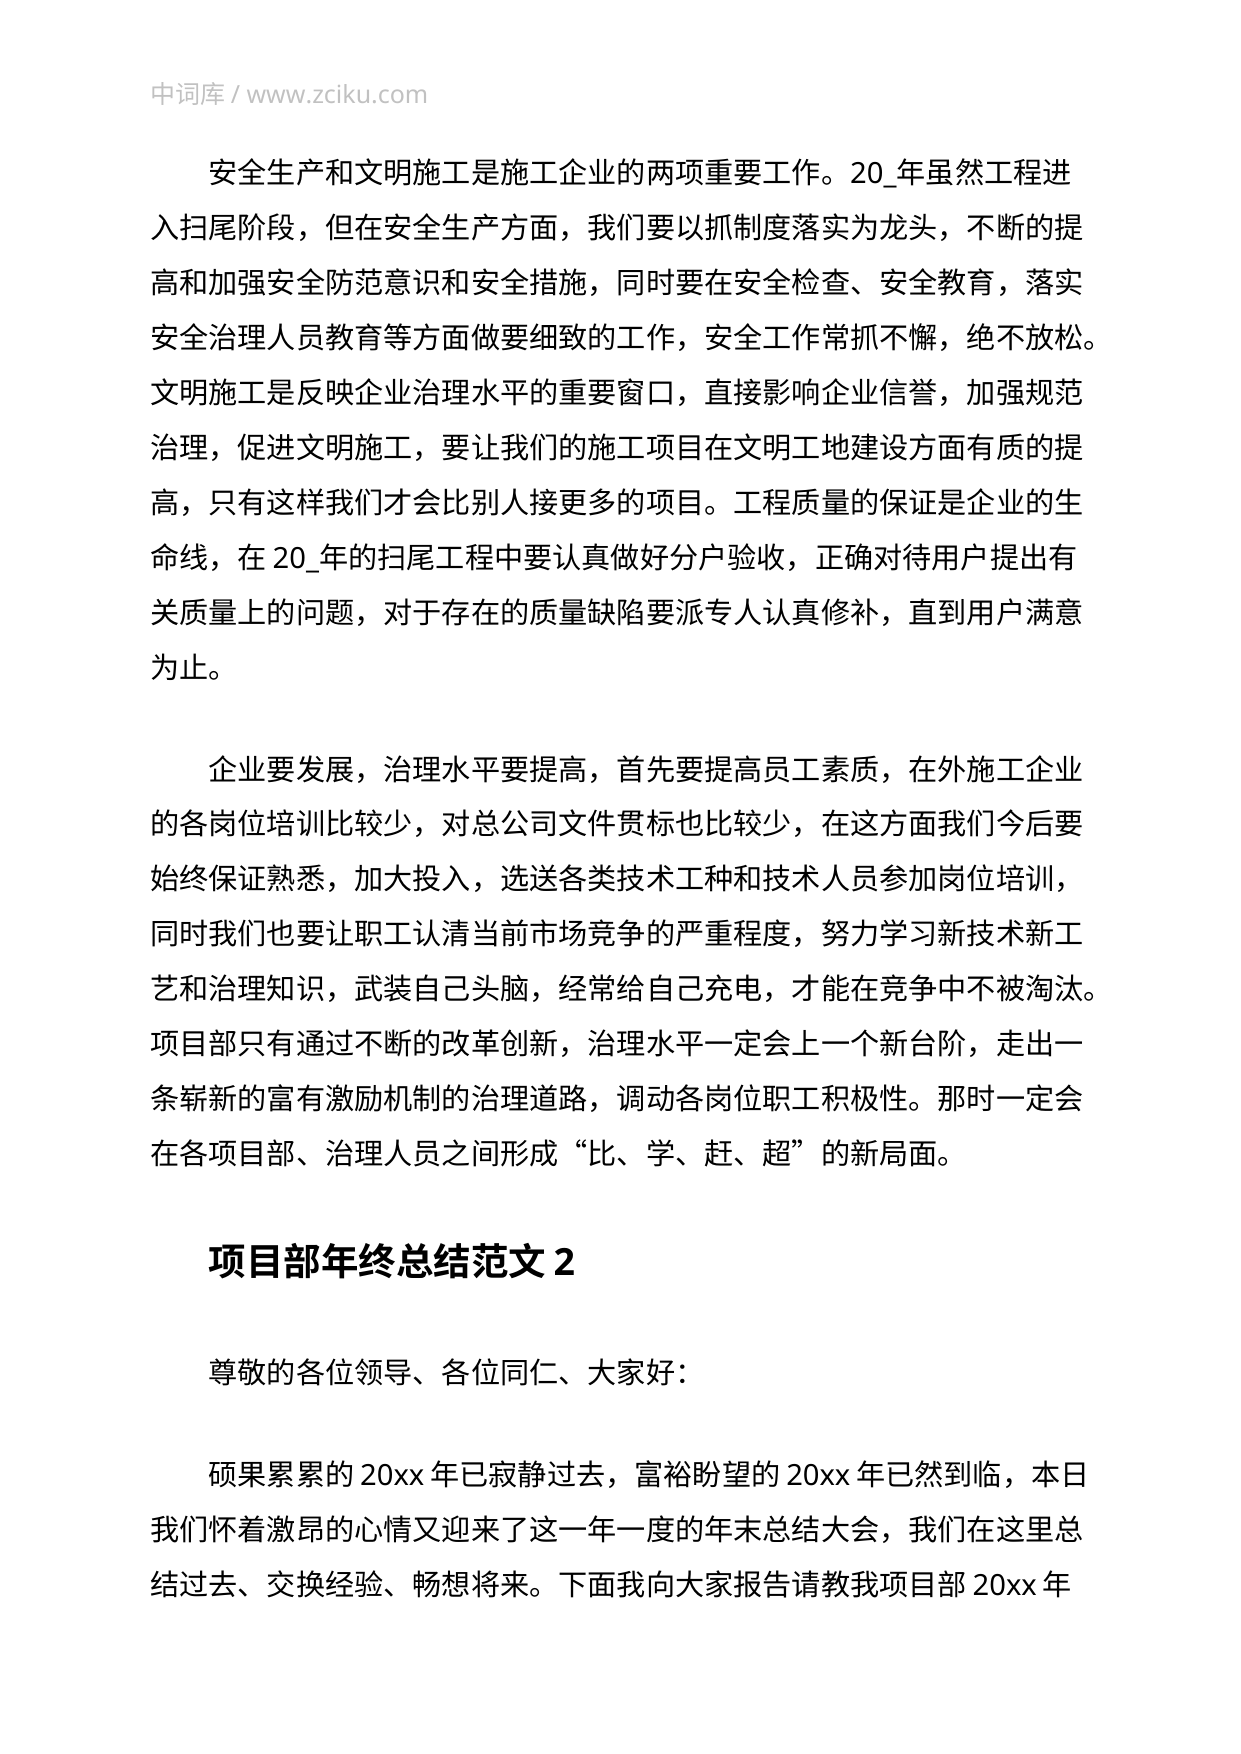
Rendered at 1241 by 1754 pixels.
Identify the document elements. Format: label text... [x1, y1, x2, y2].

text 安全生产和文明施工是施工企业的两项重要工作。20_年虽然工程进入扫尾阶段，但在安全生产方面，我们要以抓制度落实为龙头，不断的提高和加强安全防范意识和安全措施，同时要在安全检查、安全教育，落实安全治理人员教育等方面做要细致的工作，安全工作常抓不懈，绝不放松。文明施工是反映企业治理水平的重要窗口，直接影响企业信誉，加强规范治理，促进文明施工，要让我们的施工项目在文明工地建设方面有质的提高，只有这样我们才会比别人接更多的项目。工程质量的保证是企业的生命线，在20_年的扫尾工程中要认真做好分户验收，正确对待用户提出有关质量上的问题，对于存在的质量缺陷要派专人认真修补，直到用户满意为止。 [150, 150, 1090, 687]
text 企业要发展，治理水平要提高，首先要提高员工素质，在外施工企业的各岗位培训比较少，对总公司文件贯标也比较少，在这方面我们今后要始终保证熟悉，加大投入，选送各类技术工种和技术人员参加岗位培训，同时我们也要让职工认清当前市场竞争的严重程度，努力学习新技术新工艺和治理知识，武装自己头脑，经常给自己充电，才能在竞争中不被淘汰。项目部只有通过不断的改革创新，治理水平一定会上一个新台阶，走出一条崭新的富有激励机制的治理道路，调动各岗位职工积极性。那时一定会在各项目部、治理人员之间形成“比、学、赶、超”的新局面。 [150, 746, 1090, 1173]
text 尊敬的各位领导、各位同仁、大家好： [150, 1350, 1090, 1392]
text 项目部年终总结范文2 [150, 1232, 1090, 1287]
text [150, 1451, 1090, 1604]
